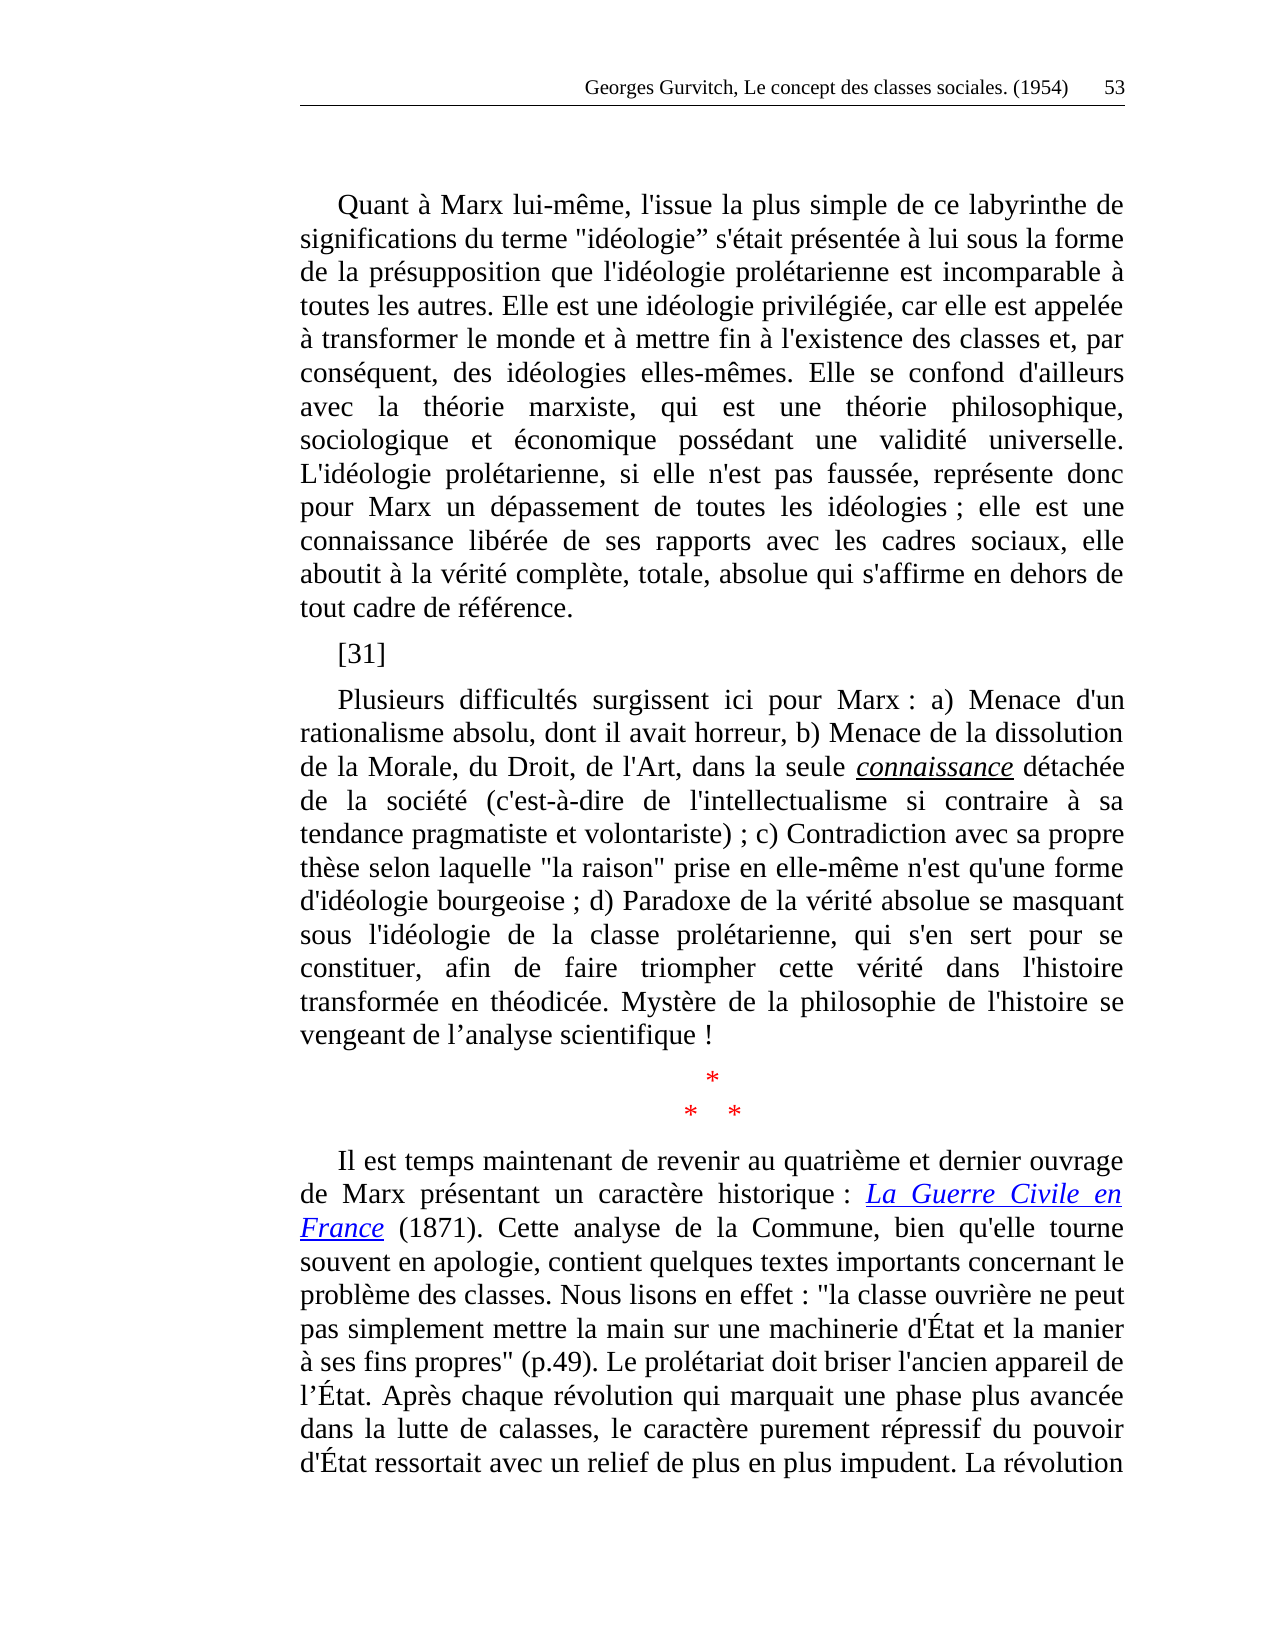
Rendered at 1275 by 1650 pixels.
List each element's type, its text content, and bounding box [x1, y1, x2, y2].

text [31] [300, 636, 1125, 669]
text Plusieurs difficultés surgissent ici pour Marx : a) Menace d'un rationalisme absolu, dont il avait horreur, b) Menace de la dissolution de la Morale, du Droit, de l'Art, dans la seule connaissance détachée de la société (c'est-à-dire de l'intellectualisme si contraire à sa tendance pragmatiste et volontariste) ; c) Contradiction avec sa propre thèse selon laquelle "la raison" prise en elle-même n'est qu'une forme d'idéologie bourgeoise ; d) Paradoxe de la vérité absolue se masquant sous l'idéologie de la classe prolétarienne, qui s'en sert pour se constituer, afin de faire triompher cette vérité dans l'histoire transformée en théodicée. Mystère de la philosophie de l'histoire se vengeant de l’analyse scientifique ! [300, 682, 1125, 1051]
text Quant à Marx lui-même, l'issue la plus simple de ce labyrinthe de significations du terme "idéologie” s'était présentée à lui sous la forme de la présupposition que l'idéologie prolétarienne est incomparable à toutes les autres. Elle est une idéologie privilégiée, car elle est appelée à transformer le monde et à mettre fin à l'existence des classes et, par conséquent, des idéologies elles-mêmes. Elle se confond d'ailleurs avec la théorie marxiste, qui est une théorie philosophique, sociologique et économique possédant une validité universelle. L'idéologie prolétarienne, si elle n'est pas faussée, représente donc pour Marx un dépassement de toutes les idéologies ; elle est une connaissance libérée de ses rapports avec les cadres sociaux, elle aboutit à la vérité complète, totale, absolue qui s'affirme en dehors de tout cadre de référence. [300, 187, 1125, 623]
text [300, 1143, 1125, 1478]
text * * * [300, 1063, 1125, 1131]
